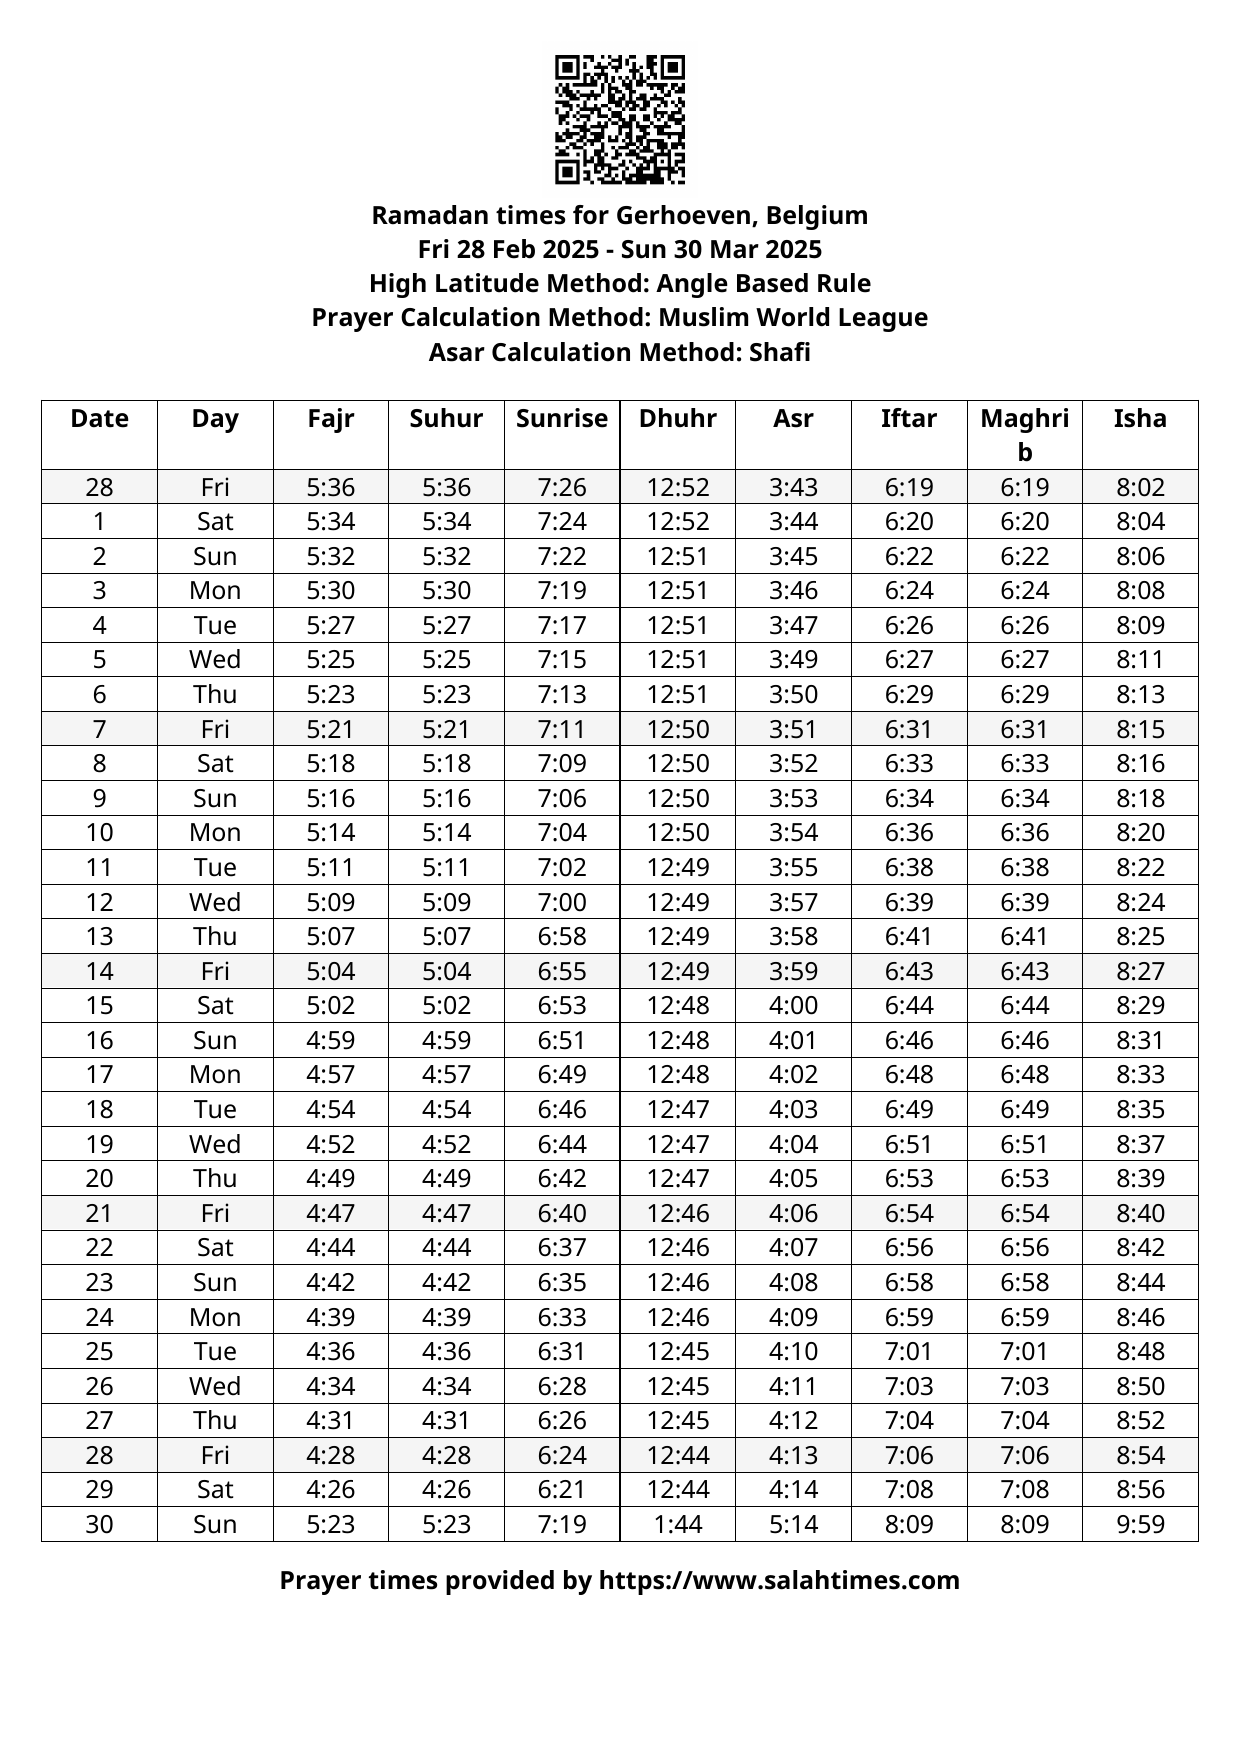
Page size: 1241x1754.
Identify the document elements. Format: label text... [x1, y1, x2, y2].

table_cell 4:59 [274, 1023, 388, 1057]
table_cell Wed [158, 1127, 273, 1160]
table_cell 7:22 [505, 539, 619, 572]
table_cell 3:46 [736, 574, 851, 607]
table_cell Mon [158, 1300, 273, 1333]
table_cell 5:25 [389, 643, 504, 676]
table_cell 7:02 [505, 850, 619, 884]
table_cell 6:24 [852, 574, 967, 607]
table_cell 12:45 [621, 1369, 735, 1402]
table_cell 6:58 [505, 919, 619, 953]
table_cell 6:20 [968, 504, 1082, 538]
table_cell 7:04 [852, 1404, 967, 1437]
table_cell 12:51 [621, 608, 735, 642]
table_cell Fri [158, 470, 273, 503]
table_cell 12:49 [621, 954, 735, 987]
table_cell 19 [42, 1127, 157, 1160]
table_cell 8 [42, 746, 157, 780]
table_cell Sun [158, 1265, 273, 1299]
table_cell 12:44 [621, 1438, 735, 1472]
table_cell 4:28 [389, 1438, 504, 1472]
table_cell 8:02 [1083, 470, 1198, 503]
table_cell 21 [42, 1196, 157, 1229]
picture [542, 41, 699, 198]
table_cell 7:09 [505, 746, 619, 780]
table_cell 6:46 [852, 1023, 967, 1057]
table_cell 4:31 [389, 1404, 504, 1437]
table_cell 12:47 [621, 1127, 735, 1160]
table_cell 4 [42, 608, 157, 642]
table_cell 6:46 [968, 1023, 1082, 1057]
table_cell 6:26 [852, 608, 967, 642]
table_cell 4:26 [274, 1473, 388, 1506]
table_cell 6:44 [852, 989, 967, 1022]
table_cell 7:01 [852, 1334, 967, 1368]
table_cell 6:37 [505, 1231, 619, 1264]
table_cell 5:14 [274, 816, 388, 849]
table_cell 6:48 [968, 1058, 1082, 1091]
table_cell 7:11 [505, 712, 619, 745]
table_cell Sun [158, 1507, 273, 1541]
table_cell Wed [158, 1369, 273, 1402]
table_cell Wed [158, 885, 273, 918]
table_cell 8:44 [1083, 1265, 1198, 1299]
table_cell 12:50 [621, 816, 735, 849]
table_header Asr [736, 401, 851, 469]
table_cell 8:24 [1083, 885, 1198, 918]
table_cell 6:27 [968, 643, 1082, 676]
table_cell 3:45 [736, 539, 851, 572]
table_cell 28 [42, 470, 157, 503]
table_cell 5:11 [274, 850, 388, 884]
table_cell 6:38 [968, 850, 1082, 884]
table_cell 6:58 [968, 1265, 1082, 1299]
table_cell 5:34 [389, 504, 504, 538]
table_cell 8:08 [1083, 574, 1198, 607]
table_cell 12:46 [621, 1265, 735, 1299]
table_cell 12 [42, 885, 157, 918]
table_cell 6:20 [852, 504, 967, 538]
table_cell 3:47 [736, 608, 851, 642]
table_cell 2 [42, 539, 157, 572]
table_cell 5:04 [274, 954, 388, 987]
table_cell 6:51 [852, 1127, 967, 1160]
table_cell 8:46 [1083, 1300, 1198, 1333]
table_cell 7:26 [505, 470, 619, 503]
table_cell 4:34 [389, 1369, 504, 1402]
table_cell 7:06 [505, 781, 619, 814]
table_cell 6:27 [852, 643, 967, 676]
table_cell 6:31 [852, 712, 967, 745]
table_cell 6:51 [968, 1127, 1082, 1160]
table_cell 8:33 [1083, 1058, 1198, 1091]
table_cell 5:32 [389, 539, 504, 572]
table_cell 6 [42, 677, 157, 711]
table_cell 7:24 [505, 504, 619, 538]
table_cell 5:21 [274, 712, 388, 745]
table_cell 5:23 [389, 677, 504, 711]
table_cell 4:00 [736, 989, 851, 1022]
table_cell 6:41 [852, 919, 967, 953]
table_cell 12:48 [621, 1023, 735, 1057]
table_cell 22 [42, 1231, 157, 1264]
table_cell 6:48 [852, 1058, 967, 1091]
table_cell 4:39 [389, 1300, 504, 1333]
table_cell Mon [158, 1058, 273, 1091]
table_cell 8:40 [1083, 1196, 1198, 1229]
table_cell 4:49 [389, 1161, 504, 1195]
table_cell 6:44 [505, 1127, 619, 1160]
table_cell 8:50 [1083, 1369, 1198, 1402]
table_cell 3:54 [736, 816, 851, 849]
table_header Fajr [274, 401, 388, 469]
table_cell 6:26 [968, 608, 1082, 642]
table_cell 4:13 [736, 1438, 851, 1472]
table_cell 6:24 [968, 574, 1082, 607]
table_cell 12:46 [621, 1231, 735, 1264]
table_cell 5:36 [274, 470, 388, 503]
table_cell 3:57 [736, 885, 851, 918]
table_cell 6:44 [968, 989, 1082, 1022]
text Prayer times provided by https://www.salahtimes.com [42, 1563, 1198, 1597]
table_cell 5:07 [274, 919, 388, 953]
table_cell Thu [158, 1404, 273, 1437]
table_cell 5:18 [389, 746, 504, 780]
table_cell 5:07 [389, 919, 504, 953]
table_cell 25 [42, 1334, 157, 1368]
table_cell 18 [42, 1092, 157, 1126]
table_cell 6:33 [968, 746, 1082, 780]
table_cell 5:32 [274, 539, 388, 572]
table_cell 9 [42, 781, 157, 814]
table_cell 8:15 [1083, 712, 1198, 745]
table_cell 6:31 [505, 1334, 619, 1368]
table_cell 8:52 [1083, 1404, 1198, 1437]
table_cell 6:35 [505, 1265, 619, 1299]
table_cell 12:46 [621, 1300, 735, 1333]
table_cell 6:28 [505, 1369, 619, 1402]
table_cell Fri [158, 1438, 273, 1472]
table_cell 6:43 [968, 954, 1082, 987]
table_cell Wed [158, 643, 273, 676]
table_cell Tue [158, 850, 273, 884]
table_cell 6:29 [968, 677, 1082, 711]
table_cell 12:47 [621, 1092, 735, 1126]
table_cell 6:36 [968, 816, 1082, 849]
table_cell 6:33 [852, 746, 967, 780]
table_cell 4:42 [389, 1265, 504, 1299]
table_cell 5:23 [274, 677, 388, 711]
table_cell 6:22 [852, 539, 967, 572]
table_cell 8:27 [1083, 954, 1198, 987]
table_cell 8:06 [1083, 539, 1198, 572]
table_cell 4:07 [736, 1231, 851, 1264]
table_cell 4:57 [389, 1058, 504, 1091]
table_cell 4:05 [736, 1161, 851, 1195]
table_cell 6:40 [505, 1196, 619, 1229]
table_cell Sun [158, 1023, 273, 1057]
table_cell 6:49 [968, 1092, 1082, 1126]
table_cell 15 [42, 989, 157, 1022]
table_cell 10 [42, 816, 157, 849]
table_cell 23 [42, 1265, 157, 1299]
table_cell 4:36 [389, 1334, 504, 1368]
table_cell 4:44 [274, 1231, 388, 1264]
table_cell 5 [42, 643, 157, 676]
table_cell 5:14 [736, 1507, 851, 1541]
table_cell 5:16 [389, 781, 504, 814]
table_cell 6:59 [852, 1300, 967, 1333]
table_cell 6:55 [505, 954, 619, 987]
table_cell 7:04 [968, 1404, 1082, 1437]
table_cell 8:09 [968, 1507, 1082, 1541]
table_cell Sun [158, 781, 273, 814]
table_cell 6:19 [968, 470, 1082, 503]
table_cell 4:01 [736, 1023, 851, 1057]
table_cell 7:04 [505, 816, 619, 849]
table_cell 7:15 [505, 643, 619, 676]
table_cell 4:09 [736, 1300, 851, 1333]
table_cell 6:39 [968, 885, 1082, 918]
table_cell 8:16 [1083, 746, 1198, 780]
table_cell 8:48 [1083, 1334, 1198, 1368]
table_cell 4:02 [736, 1058, 851, 1091]
table_cell 17 [42, 1058, 157, 1091]
table_cell 3:50 [736, 677, 851, 711]
table_cell 12:48 [621, 989, 735, 1022]
table_cell 6:53 [505, 989, 619, 1022]
table_cell 12:45 [621, 1334, 735, 1368]
table_cell 4:06 [736, 1196, 851, 1229]
table_cell 4:44 [389, 1231, 504, 1264]
text Ramadan times for Gerhoeven, Belgium [42, 198, 1198, 232]
table_cell 12:52 [621, 470, 735, 503]
table_header Sunrise [505, 401, 619, 469]
table_cell 4:12 [736, 1404, 851, 1437]
table_cell 4:08 [736, 1265, 851, 1299]
table_cell 8:04 [1083, 504, 1198, 538]
table_cell Thu [158, 677, 273, 711]
table_cell 6:39 [852, 885, 967, 918]
table_cell 6:24 [505, 1438, 619, 1472]
table_cell 3:55 [736, 850, 851, 884]
table_cell 3:59 [736, 954, 851, 987]
table_cell 4:14 [736, 1473, 851, 1506]
table_cell 12:51 [621, 643, 735, 676]
table_header Day [158, 401, 273, 469]
table_cell 6:53 [968, 1161, 1082, 1195]
table_header Iftar [852, 401, 967, 469]
table_cell 6:42 [505, 1161, 619, 1195]
table_cell 7:13 [505, 677, 619, 711]
table_cell 3:52 [736, 746, 851, 780]
table_cell 12:44 [621, 1473, 735, 1506]
table_cell Fri [158, 954, 273, 987]
table_cell 5:25 [274, 643, 388, 676]
table_cell 4:03 [736, 1092, 851, 1126]
table_cell 8:54 [1083, 1438, 1198, 1472]
table_cell 1 [42, 504, 157, 538]
table_cell Sat [158, 989, 273, 1022]
table_cell 6:38 [852, 850, 967, 884]
table_cell 5:34 [274, 504, 388, 538]
table_cell 7:17 [505, 608, 619, 642]
table_cell 8:20 [1083, 816, 1198, 849]
table_cell 3:43 [736, 470, 851, 503]
table_cell 6:56 [968, 1231, 1082, 1264]
table_cell 12:48 [621, 1058, 735, 1091]
table_cell 6:31 [968, 712, 1082, 745]
table_cell 8:39 [1083, 1161, 1198, 1195]
table_cell 7:00 [505, 885, 619, 918]
table_cell 6:36 [852, 816, 967, 849]
table_cell 14 [42, 954, 157, 987]
table_cell 3:44 [736, 504, 851, 538]
table_cell 8:56 [1083, 1473, 1198, 1506]
text High Latitude Method: Angle Based Rule [42, 266, 1198, 300]
table_header Suhur [389, 401, 504, 469]
table_cell 4:54 [389, 1092, 504, 1126]
table_cell 3:53 [736, 781, 851, 814]
table_cell 6:49 [505, 1058, 619, 1091]
table_cell 8:37 [1083, 1127, 1198, 1160]
table_cell 4:59 [389, 1023, 504, 1057]
table_cell 8:31 [1083, 1023, 1198, 1057]
table_cell 6:33 [505, 1300, 619, 1333]
table_cell 8:13 [1083, 677, 1198, 711]
table_cell 29 [42, 1473, 157, 1506]
table_cell 8:29 [1083, 989, 1198, 1022]
table_cell 8:09 [852, 1507, 967, 1541]
table_header Isha [1083, 401, 1198, 469]
table_cell 6:58 [852, 1265, 967, 1299]
table_cell 5:23 [389, 1507, 504, 1541]
table_cell 4:10 [736, 1334, 851, 1368]
table_cell 16 [42, 1023, 157, 1057]
table_cell 5:36 [389, 470, 504, 503]
table_cell 12:46 [621, 1196, 735, 1229]
table_cell 8:11 [1083, 643, 1198, 676]
table_cell 8:09 [1083, 608, 1198, 642]
table_cell 28 [42, 1438, 157, 1472]
table_cell Mon [158, 816, 273, 849]
table_cell 4:26 [389, 1473, 504, 1506]
table_cell 3 [42, 574, 157, 607]
table_cell 4:49 [274, 1161, 388, 1195]
table_cell 6:43 [852, 954, 967, 987]
table_cell 11 [42, 850, 157, 884]
table_cell Fri [158, 712, 273, 745]
table_cell 8:18 [1083, 781, 1198, 814]
table_cell 13 [42, 919, 157, 953]
table_cell Thu [158, 1161, 273, 1195]
table_cell 27 [42, 1404, 157, 1437]
table_cell 4:11 [736, 1369, 851, 1402]
table_cell 12:49 [621, 919, 735, 953]
table_cell 24 [42, 1300, 157, 1333]
table_cell 3:51 [736, 712, 851, 745]
table_cell 5:21 [389, 712, 504, 745]
table_cell 5:14 [389, 816, 504, 849]
table_cell 8:22 [1083, 850, 1198, 884]
table_cell 12:52 [621, 504, 735, 538]
table_cell 6:51 [505, 1023, 619, 1057]
table_cell 3:58 [736, 919, 851, 953]
table_cell 9:59 [1083, 1507, 1198, 1541]
text Fri 28 Feb 2025 - Sun 30 Mar 2025 [42, 232, 1198, 266]
table_cell 5:18 [274, 746, 388, 780]
table_header Dhuhr [621, 401, 735, 469]
table_cell 4:39 [274, 1300, 388, 1333]
text Asar Calculation Method: Shafi [42, 334, 1198, 368]
table_cell 7:03 [968, 1369, 1082, 1402]
table_cell 5:27 [274, 608, 388, 642]
table_cell 4:42 [274, 1265, 388, 1299]
table_cell 5:30 [389, 574, 504, 607]
table_cell 6:54 [968, 1196, 1082, 1229]
text Prayer Calculation Method: Muslim World League [42, 300, 1198, 334]
table_cell 7:01 [968, 1334, 1082, 1368]
table_cell 4:34 [274, 1369, 388, 1402]
table_cell 26 [42, 1369, 157, 1402]
table_cell 7:08 [968, 1473, 1082, 1506]
table_cell 6:49 [852, 1092, 967, 1126]
table_cell 6:59 [968, 1300, 1082, 1333]
table_cell 20 [42, 1161, 157, 1195]
table_cell 8:35 [1083, 1092, 1198, 1126]
table_cell 8:42 [1083, 1231, 1198, 1264]
table_cell 5:16 [274, 781, 388, 814]
table_cell 5:30 [274, 574, 388, 607]
table_cell 12:49 [621, 850, 735, 884]
table_cell 12:51 [621, 539, 735, 572]
table_cell 6:21 [505, 1473, 619, 1506]
table_cell 12:47 [621, 1161, 735, 1195]
table_cell 6:26 [505, 1404, 619, 1437]
table_cell 4:57 [274, 1058, 388, 1091]
table_cell 5:02 [274, 989, 388, 1022]
table_cell Mon [158, 574, 273, 607]
table_cell 12:51 [621, 574, 735, 607]
table_cell 12:50 [621, 746, 735, 780]
table_cell 5:11 [389, 850, 504, 884]
table_cell 1:44 [621, 1507, 735, 1541]
table_cell Sat [158, 746, 273, 780]
table_cell 4:04 [736, 1127, 851, 1160]
table_cell Sun [158, 539, 273, 572]
table_cell Fri [158, 1196, 273, 1229]
table_cell 12:49 [621, 885, 735, 918]
table_cell 7:19 [505, 1507, 619, 1541]
table_cell 6:54 [852, 1196, 967, 1229]
table_cell 4:52 [389, 1127, 504, 1160]
table_cell 7:06 [852, 1438, 967, 1472]
table_cell 6:34 [968, 781, 1082, 814]
table_cell 6:22 [968, 539, 1082, 572]
table_cell Tue [158, 1334, 273, 1368]
table_cell Tue [158, 1092, 273, 1126]
table_cell 6:19 [852, 470, 967, 503]
table_cell 5:09 [389, 885, 504, 918]
table_header Maghrib [968, 401, 1082, 469]
table_cell 5:23 [274, 1507, 388, 1541]
table_cell 4:52 [274, 1127, 388, 1160]
table_cell Sat [158, 504, 273, 538]
table_cell 6:56 [852, 1231, 967, 1264]
table_cell Thu [158, 919, 273, 953]
table_cell Sat [158, 1231, 273, 1264]
table_cell 4:47 [389, 1196, 504, 1229]
table_cell 12:50 [621, 781, 735, 814]
table_cell 8:25 [1083, 919, 1198, 953]
table_cell 6:41 [968, 919, 1082, 953]
table_header Date [42, 401, 157, 469]
table_cell 4:28 [274, 1438, 388, 1472]
table_cell 5:09 [274, 885, 388, 918]
table_cell 12:51 [621, 677, 735, 711]
table_cell 6:53 [852, 1161, 967, 1195]
table_cell 7:06 [968, 1438, 1082, 1472]
table_cell Tue [158, 608, 273, 642]
table_cell 4:47 [274, 1196, 388, 1229]
table_cell 4:36 [274, 1334, 388, 1368]
table_cell 7:19 [505, 574, 619, 607]
table_cell 12:45 [621, 1404, 735, 1437]
table_cell 4:54 [274, 1092, 388, 1126]
table_cell 3:49 [736, 643, 851, 676]
table_cell 6:29 [852, 677, 967, 711]
table_cell 5:02 [389, 989, 504, 1022]
table_cell 7 [42, 712, 157, 745]
table_cell 7:03 [852, 1369, 967, 1402]
table_cell 30 [42, 1507, 157, 1541]
table_cell 4:31 [274, 1404, 388, 1437]
table_cell 5:04 [389, 954, 504, 987]
table_cell 12:50 [621, 712, 735, 745]
table_cell 6:46 [505, 1092, 619, 1126]
table_cell 5:27 [389, 608, 504, 642]
table_cell Sat [158, 1473, 273, 1506]
table_cell 7:08 [852, 1473, 967, 1506]
table_cell 6:34 [852, 781, 967, 814]
